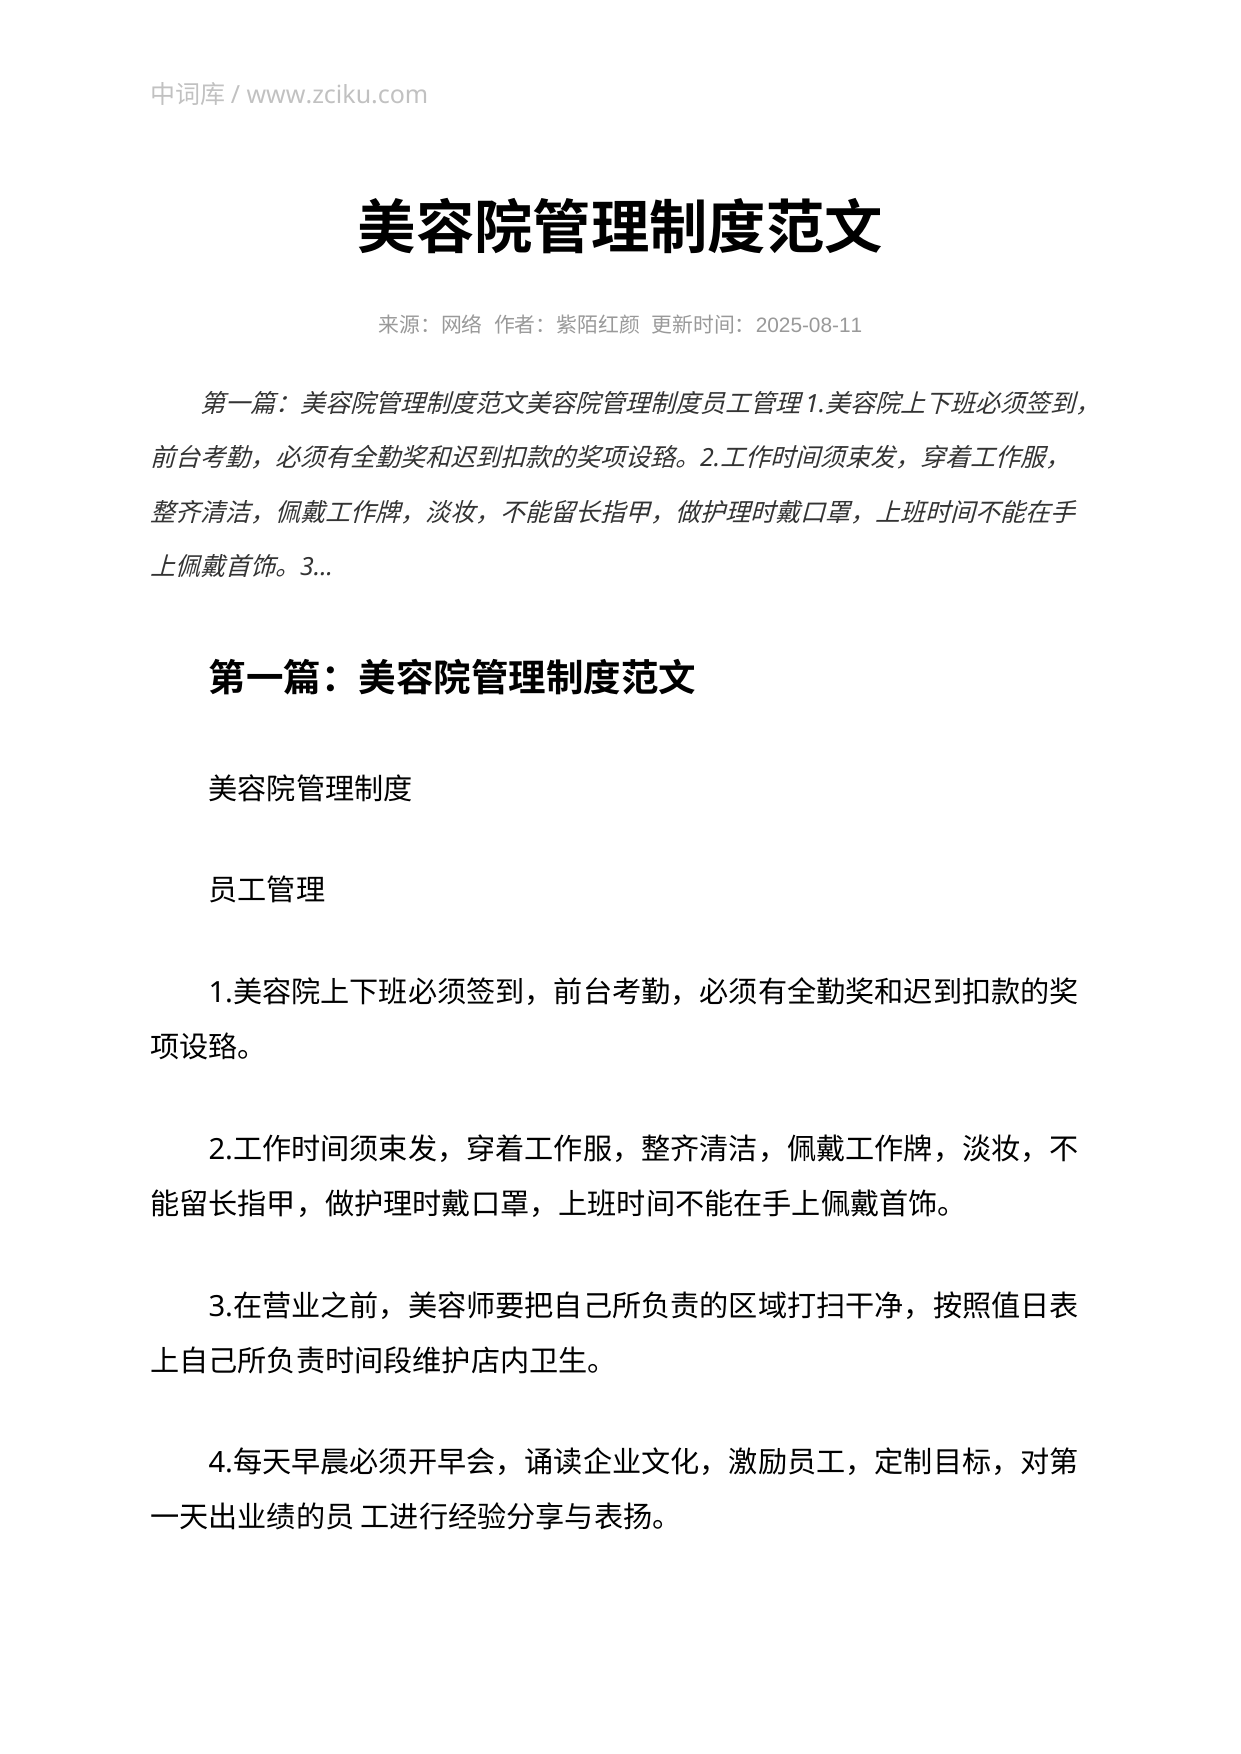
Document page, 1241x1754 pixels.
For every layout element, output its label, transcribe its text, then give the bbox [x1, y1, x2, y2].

text 1.美容院上下班必须签到，前台考勤，必须有全勤奖和迟到扣款的奖项设臵。 [150, 969, 1090, 1066]
text 第一篇：美容院管理制度范文 [150, 648, 1090, 702]
text 第一篇：美容院管理制度范文美容院管理制度员工管理1.美容院上下班必须签到，前台考勤，必须有全勤奖和迟到扣款的奖项设臵。2.工作时间须束发，穿着工作服，整齐清洁，佩戴工作牌，淡妆，不能留长指甲，做护理时戴口罩，上班时间不能在手上佩戴首饰。3... [150, 383, 1090, 583]
text 美容院管理制度 [150, 765, 1090, 807]
text 3.在营业之前，美容师要把自己所负责的区域打扫干净，按照值日表上自己所负责时间段维护店内卫生。 [150, 1282, 1090, 1379]
subtitle 美容院管理制度范文 [150, 181, 1090, 266]
text 来源：网络 作者：紫陌红颜 更新时间：2025-08-11 [150, 313, 1090, 337]
text 员工管理 [150, 867, 1090, 909]
text 2.工作时间须束发，穿着工作服，整齐清洁，佩戴工作牌，淡妆，不能留长指甲，做护理时戴口罩，上班时间不能在手上佩戴首饰。 [150, 1126, 1090, 1223]
text 4.每天早晨必须开早会，诵读企业文化，激励员工，定制目标，对第一天出业绩的员 工进行经验分享与表扬。 [150, 1439, 1090, 1536]
